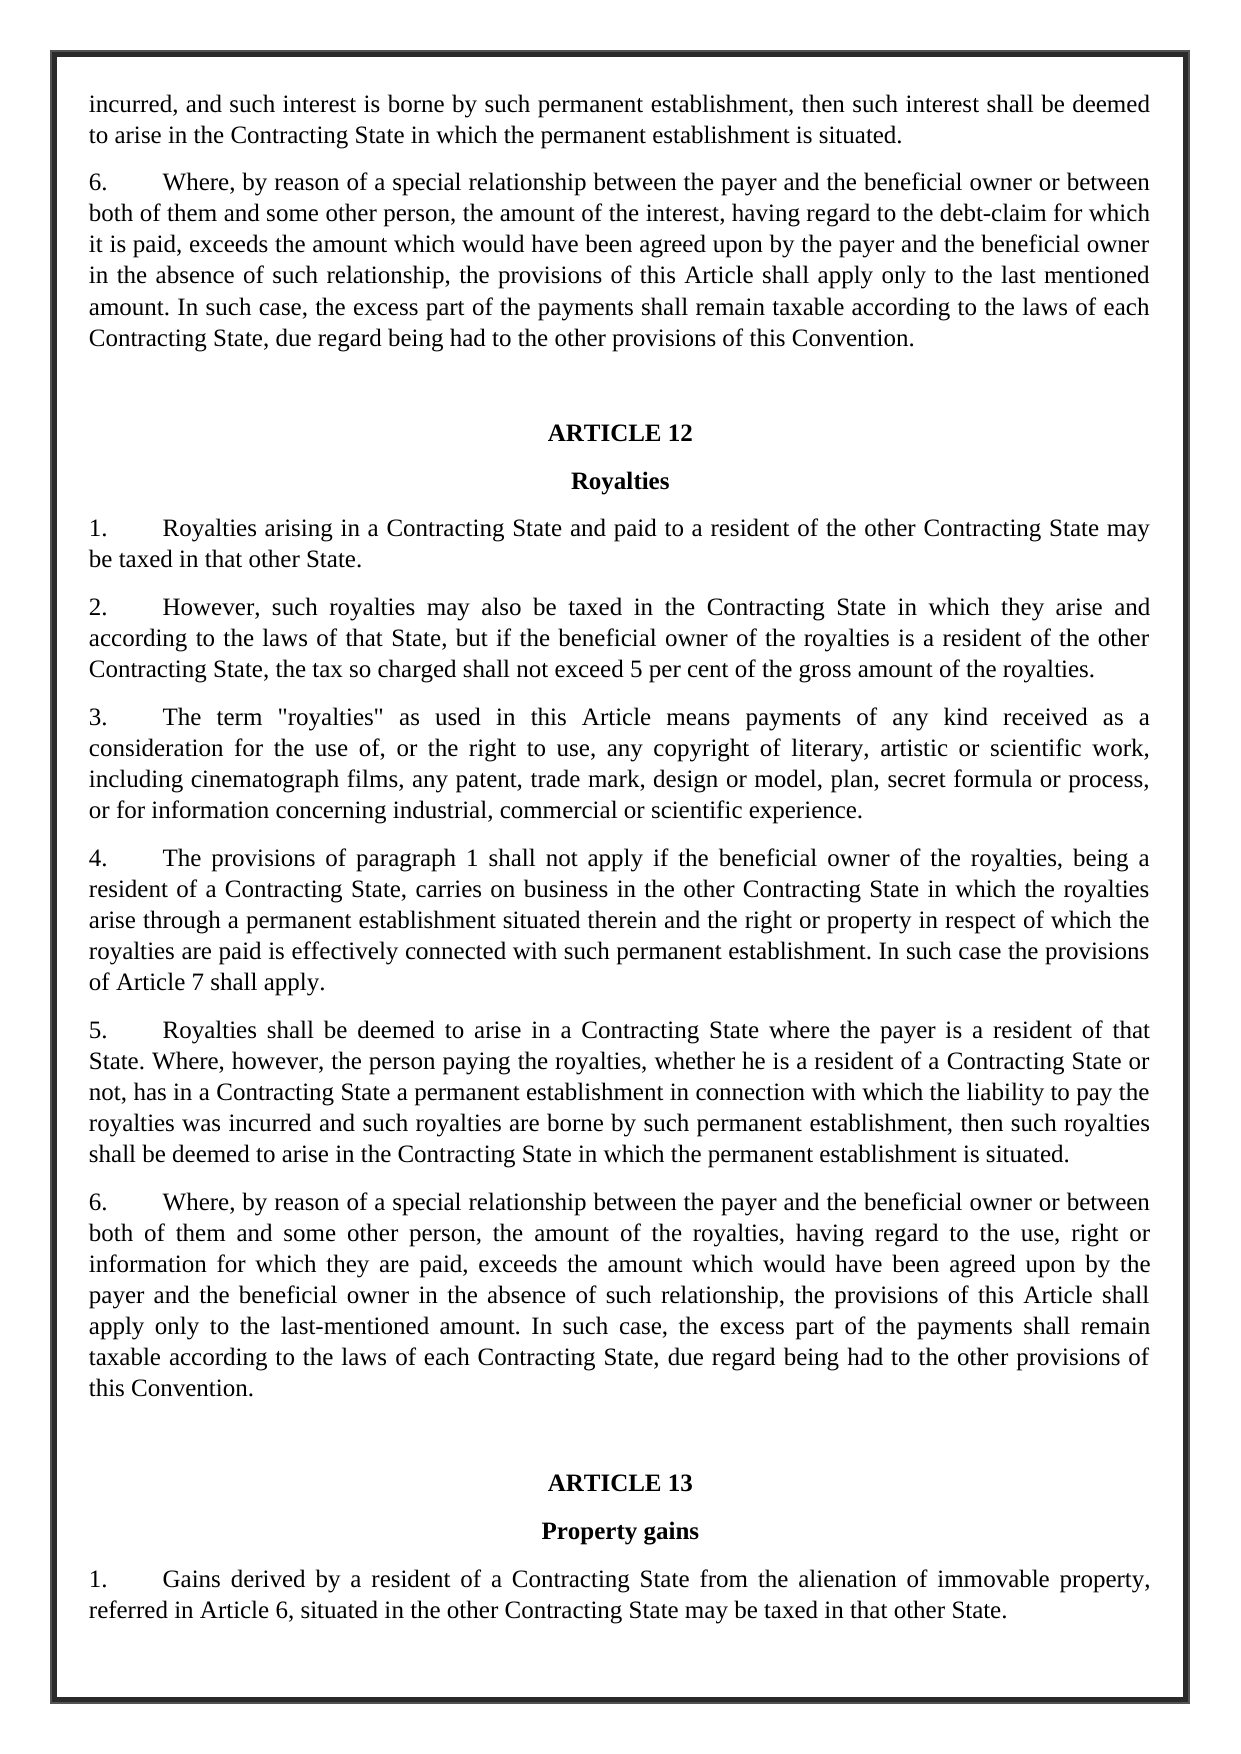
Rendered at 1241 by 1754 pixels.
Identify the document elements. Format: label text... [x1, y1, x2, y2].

text Property gains [89, 1516, 1151, 1545]
text Royalties [89, 466, 1151, 494]
text 6. Where, by reason of a special relationship between the payer and the beneficial owner or between both of them and some other person, the amount of the interest, having regard to the debt-claim for which it is paid, exceeds the amount which would have been agreed upon by the payer and the beneficial owner in the absence of such relationship, the provisions of this Article shall apply only to the last mentioned amount. In such case, the excess part of the payments shall remain taxable according to the laws of each Contracting State, due regard being had to the other provisions of this Convention. [89, 167, 1151, 351]
text 4. The provisions of paragraph 1 shall not apply if the beneficial owner of the royalties, being a resident of a Contracting State, carries on business in the other Contracting State in which the royalties arise through a permanent establishment situated therein and the right or property in respect of which the royalties are paid is effectively connected with such permanent establishment. In such case the provisions of Article 7 shall apply. [89, 843, 1151, 996]
text 2. However, such royalties may also be taxed in the Contracting State in which they arise and according to the laws of that State, but if the beneficial owner of the royalties is a resident of the other Contracting State, the tax so charged shall not exceed 5 per cent of the gross amount of the royalties. [89, 592, 1151, 683]
text 6. Where, by reason of a special relationship between the payer and the beneficial owner or between both of them and some other person, the amount of the royalties, having regard to the use, right or information for which they are paid, exceeds the amount which would have been agreed upon by the payer and the beneficial owner in the absence of such relationship, the provisions of this Article shall apply only to the last-mentioned amount. In such case, the excess part of the payments shall remain taxable according to the laws of each Contracting State, due regard being had to the other provisions of this Convention. [89, 1187, 1151, 1402]
text ARTICLE 12 [89, 418, 1151, 447]
text ARTICLE 13 [89, 1468, 1151, 1497]
text 1. Gains derived by a resident of a Contracting State from the alienation of immovable property, referred in Article 6, situated in the other Contracting State may be taxed in that other State. [89, 1564, 1151, 1623]
text 1. Royalties arising in a Contracting State and paid to a resident of the other Contracting State may be taxed in that other State. [89, 513, 1151, 573]
text 3. The term "royalties" as used in this Article means payments of any kind received as a consideration for the use of, or the right to use, any copyright of literary, artistic or scientific work, including cinematograph films, any patent, trade mark, design or model, plan, secret formula or process, or for information concerning industrial, commercial or scientific experience. [89, 702, 1151, 824]
text 5. Royalties shall be deemed to arise in a Contracting State where the payer is a resident of that State. Where, however, the person paying the royalties, whether he is a resident of a Contracting State or not, has in a Contracting State a permanent establishment in connection with which the liability to pay the royalties was incurred and such royalties are borne by such permanent establishment, then such royalties shall be deemed to arise in the Contracting State in which the permanent establishment is situated. [89, 1015, 1151, 1168]
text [89, 89, 1151, 148]
